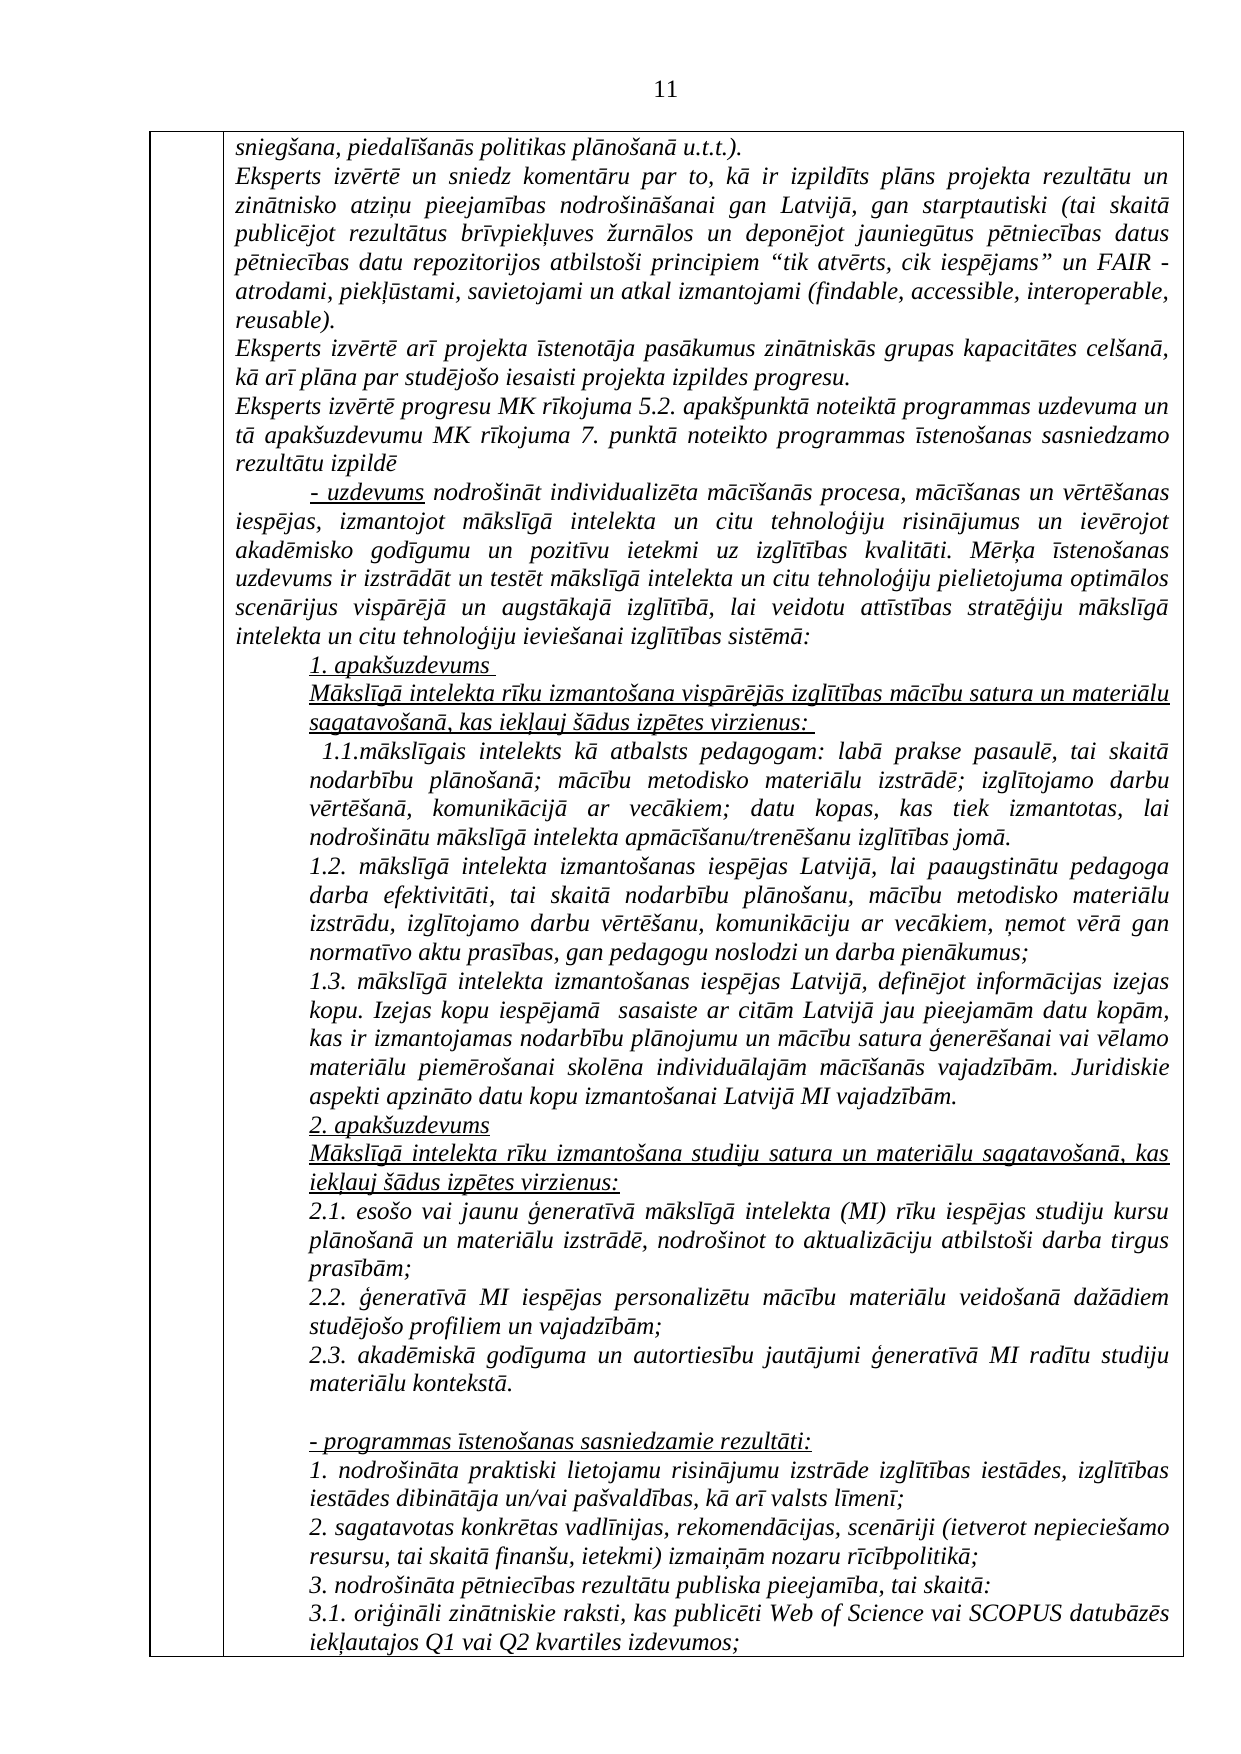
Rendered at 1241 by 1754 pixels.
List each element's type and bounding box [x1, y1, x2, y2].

table_cell [224, 132, 1183, 1656]
